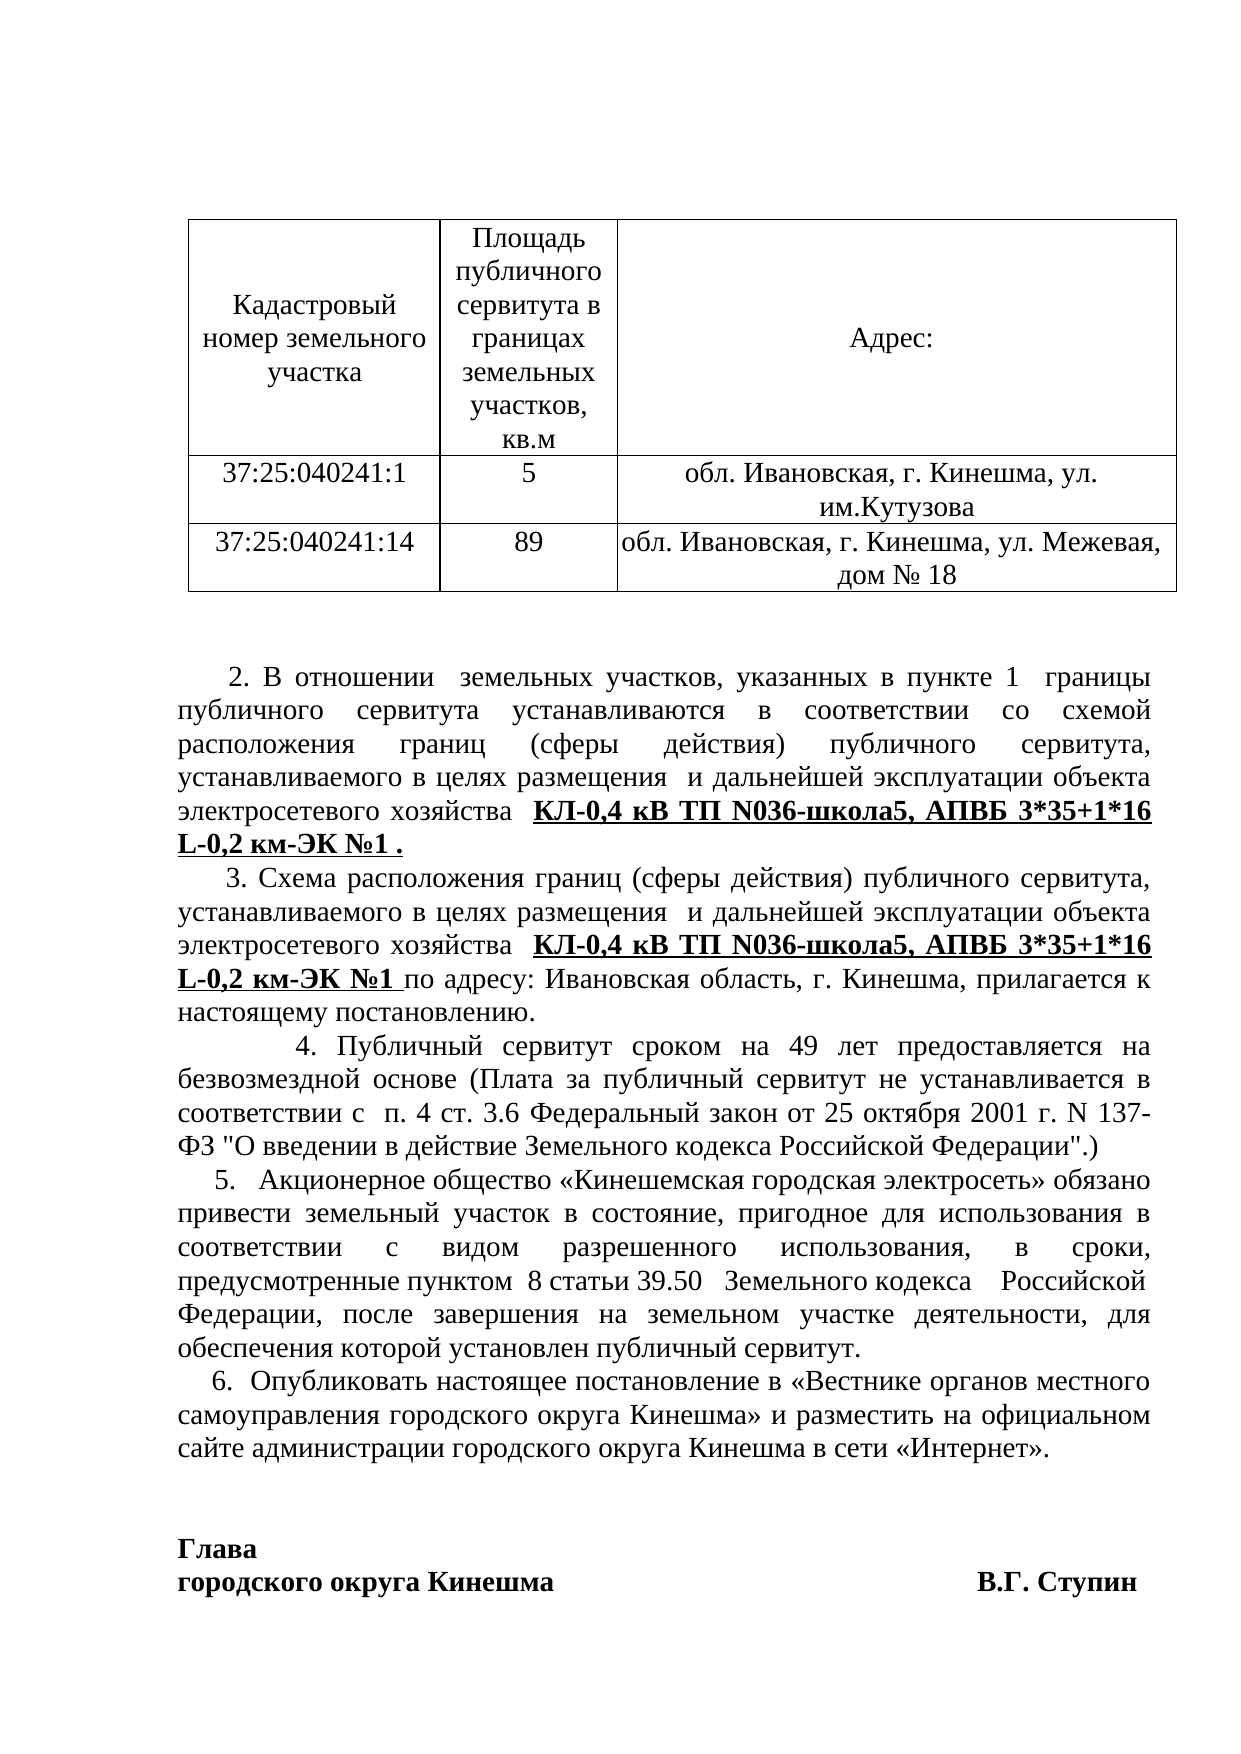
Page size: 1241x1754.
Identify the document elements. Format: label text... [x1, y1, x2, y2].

text Глава [177, 1531, 1152, 1564]
text 2. В отношении земельных участков, указанных в пункте 1 границы публичного сервитута устанавливаются в соответствии со схемой расположения границ (сферы действия) публичного сервитута, устанавливаемого в целях размещения и дальнейшей эксплуатации объекта электросетевого хозяйства КЛ-0,4 кВ ТП N036-школа5, АПВБ 3*35+1*16 L-0,2 км-ЭК №1 . [177, 659, 1152, 860]
text 3. Схема расположения границ (сферы действия) публичного сервитута, устанавливаемого в целях размещения и дальнейшей эксплуатации объекта электросетевого хозяйства КЛ-0,4 кВ ТП N036-школа5, АПВБ 3*35+1*16 L-0,2 км-ЭК №1 по адресу: Ивановская область, г. Кинешма, прилагается к настоящему постановлению. [177, 860, 1152, 1028]
table_cell обл. Ивановская, г. Кинешма, ул. им.Кутузова [618, 456, 1176, 523]
text 5. Акционерное общество «Кинешемская городская электросеть» обязано привести земельный участок в состояние, пригодное для использования в соответствии с видом разрешенного использования, в сроки, предусмотренные пунктом 8 статьи 39.50 Земельного кодекса Российской [177, 1162, 1152, 1296]
table_cell 37:25:040241:14 [189, 524, 439, 591]
table_cell 89 [441, 524, 617, 591]
text 4. Публичный сервитут сроком на 49 лет предоставляется на безвозмездной основе (Плата за публичный сервитут не устанавливается в соответствии с п. 4 ст. 3.6 Федеральный закон от 25 октября 2001 г. N 137-ФЗ "О введении в действие Земельного кодекса Российской Федерации".) [177, 1028, 1152, 1162]
table_cell обл. Ивановская, г. Кинешма, ул. Межевая, дом № 18 [618, 524, 1176, 591]
table_cell 5 [441, 456, 617, 523]
table_header Кадастровый номер земельного участка [189, 220, 439, 454]
table_header Адрес: [618, 220, 1176, 454]
table_cell 37:25:040241:1 [189, 456, 439, 523]
text Федерации, после завершения на земельном участке деятельности, для обеспечения которой установлен публичный сервитут. [177, 1296, 1152, 1363]
table_header Площадь публичного сервитута в границах земельных участков, кв.м [441, 220, 617, 454]
text 6. Опубликовать настоящее постановление в «Вестнике органов местного самоуправления городского округа Кинешма» и разместить на официальном сайте администрации городского округа Кинешма в сети «Интернет». [177, 1363, 1152, 1464]
text городского округа Кинешма В.Г. Ступин [177, 1564, 1152, 1598]
